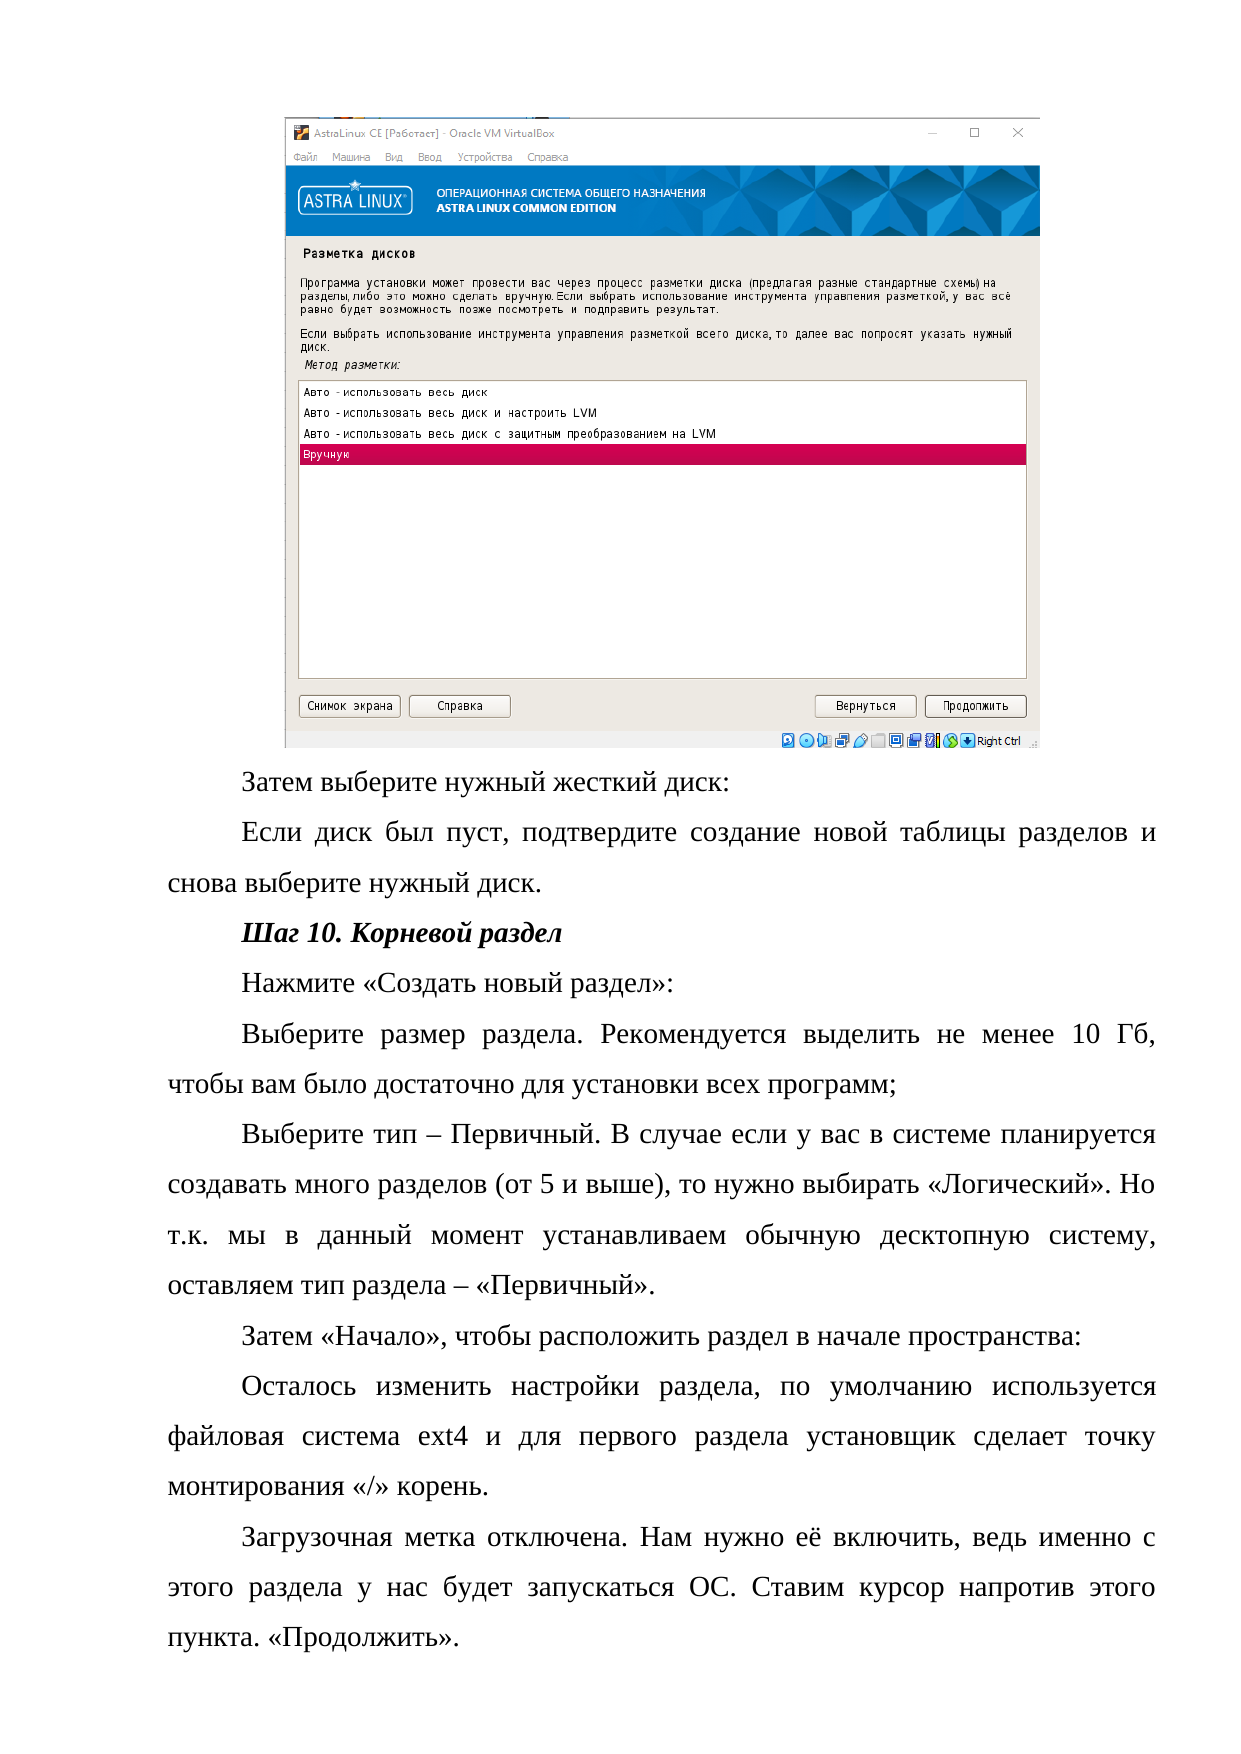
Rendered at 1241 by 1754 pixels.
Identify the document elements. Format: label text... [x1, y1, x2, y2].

text Нажмите «Создать новый раздел»: [167, 965, 1157, 999]
text Затем «Начало», чтобы расположить раздел в начале пространства: [167, 1318, 1157, 1351]
text Если диск был пуст, подтвердите создание новой таблицы разделов и снова выберите нужный диск. [167, 814, 1157, 898]
text Шаг 10. Корневой раздел [167, 915, 1157, 949]
picture [284, 117, 1040, 748]
text Загрузочная метка отключена. Нам нужно её включить, ведь именно с этого раздела у нас будет запускаться ОС. Ставим курсор напротив этого пункта. «Продолжить». [167, 1519, 1157, 1653]
text Осталось изменить настройки раздела, по умолчанию используется файловая система ext4 и для первого раздела установщик сделает точку монтирования «/» корень. [167, 1368, 1157, 1502]
text Выберите размер раздела. Рекомендуется выделить не менее 10 Гб, чтобы вам было достаточно для установки всех программ; [167, 1016, 1157, 1099]
text Затем выберите нужный жесткий диск: [167, 764, 1157, 798]
text Выберите тип – Первичный. В случае если у вас в системе планируется создавать много разделов (от 5 и выше), то нужно выбирать «Логический». Но т.к. мы в данный момент устанавливаем обычную десктопную систему, оставляем тип раздела – «Первичный». [167, 1116, 1157, 1301]
